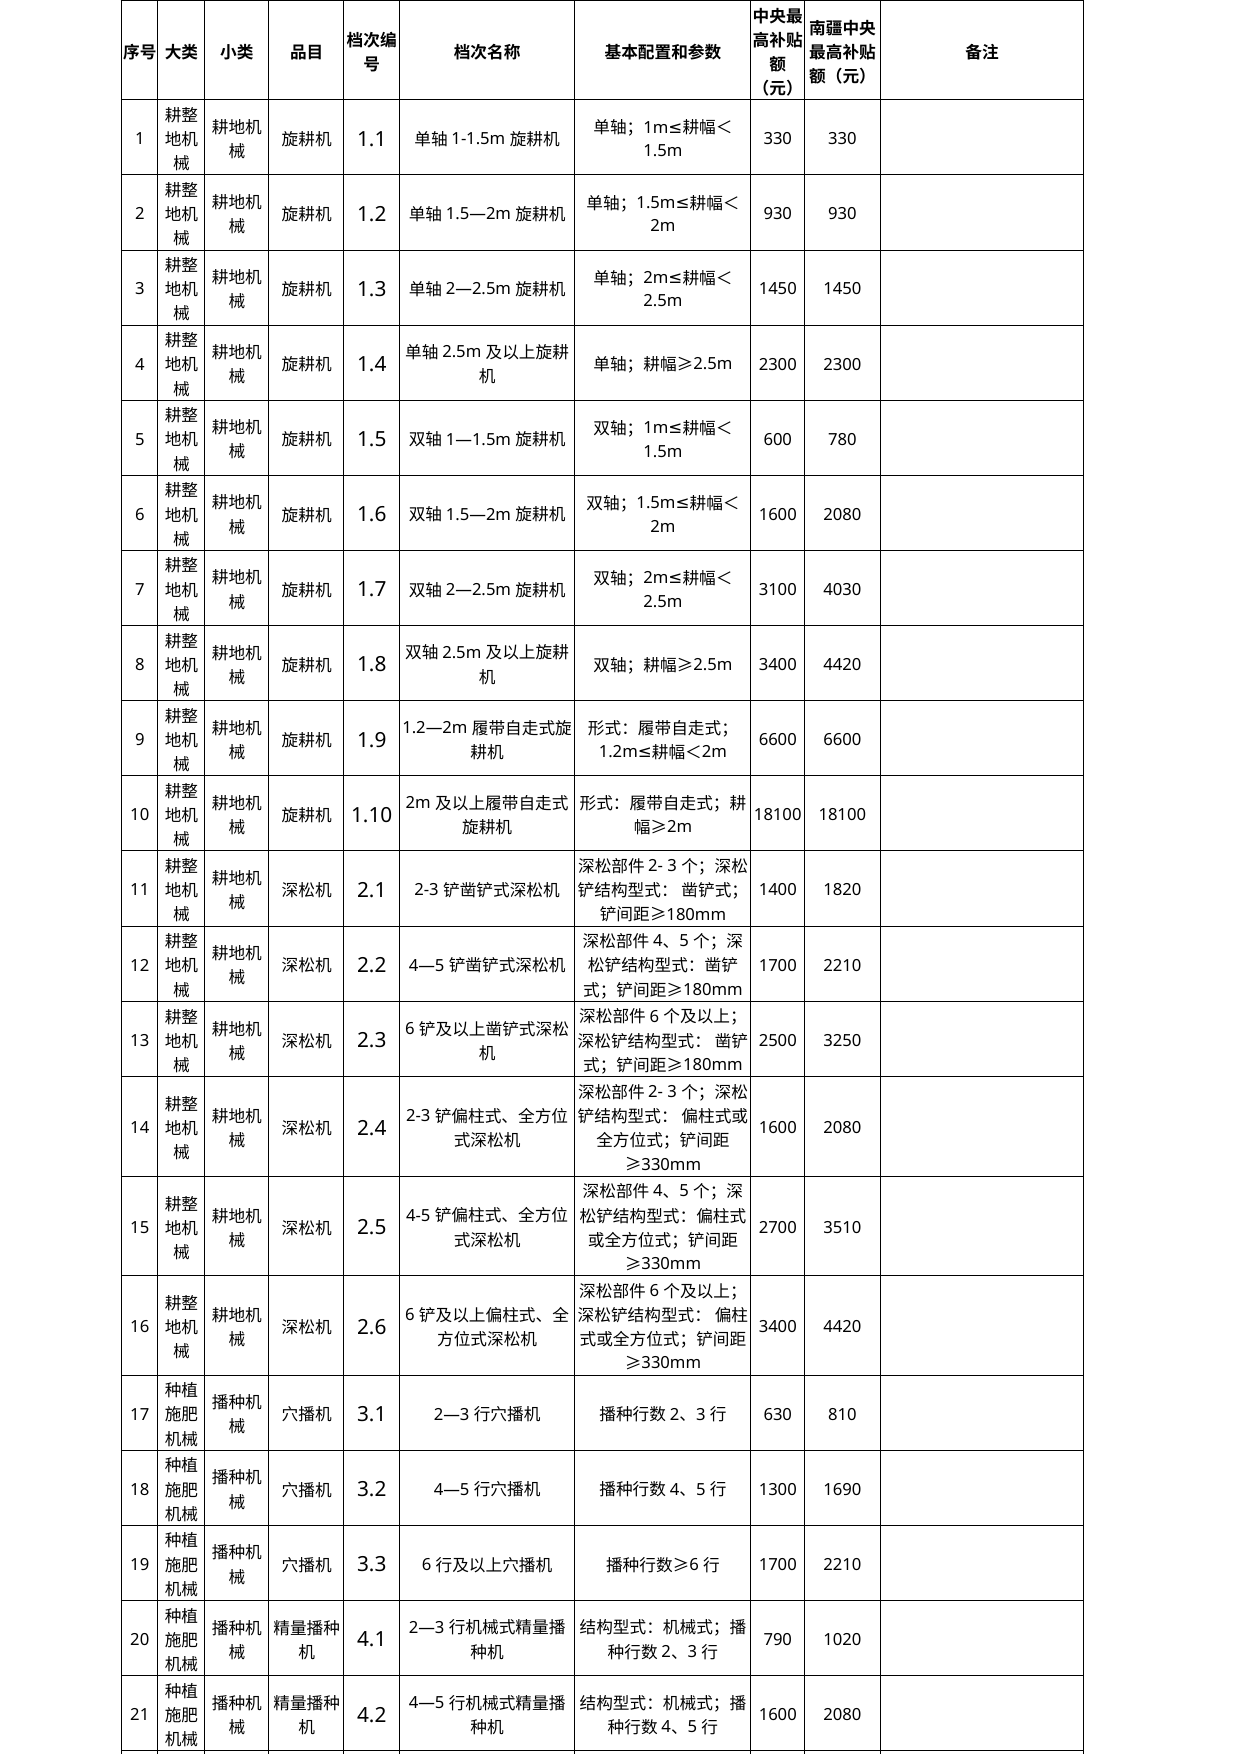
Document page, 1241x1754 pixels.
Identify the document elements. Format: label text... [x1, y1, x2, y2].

table_cell 2210 [805, 1526, 880, 1600]
table_cell 单轴 1-1.5m 旋耕机 [400, 100, 574, 174]
table_cell 3.2 [344, 1451, 399, 1525]
table_cell 20 [122, 1601, 157, 1675]
table_cell [881, 1376, 1083, 1450]
table_cell 耕地机械 [205, 100, 268, 174]
table_cell 4420 [805, 626, 880, 700]
table_cell 单轴 2—2.5m 旋耕机 [400, 251, 574, 324]
table_cell 深松部件 6 个及以上；深松铲结构型式： 凿铲式；铲间距≥180mm [575, 1002, 750, 1076]
table_cell 耕地机械 [205, 401, 268, 475]
table_cell 1 [122, 100, 157, 174]
table_cell 6 铲及以上偏柱式、全方位式深松机 [400, 1276, 574, 1375]
table_cell 3 [122, 251, 157, 324]
table_header 备注 [881, 1, 1083, 99]
table_cell 旋耕机 [269, 476, 343, 550]
table_cell 耕整地机械 [158, 1077, 204, 1176]
table_cell 2210 [805, 927, 880, 1001]
table_cell [881, 1002, 1083, 1076]
table_cell 双轴 1.5—2m 旋耕机 [400, 476, 574, 550]
table_cell 18100 [751, 776, 804, 850]
table_cell 耕整地机械 [158, 927, 204, 1001]
table_cell 6600 [805, 701, 880, 775]
table_header 档次编号 [344, 1, 399, 99]
table_cell 4-5 铲偏柱式、全方位式深松机 [400, 1177, 574, 1275]
table_cell 种植施肥机械 [158, 1676, 204, 1750]
table_cell 耕整地机械 [158, 476, 204, 550]
table_cell 耕地机械 [205, 1002, 268, 1076]
table_cell 耕整地机械 [158, 1002, 204, 1076]
table_cell 330 [805, 100, 880, 174]
table_cell 2.5 [344, 1177, 399, 1275]
table_cell 结构型式：机械式；播种行数 2、3 行 [575, 1601, 750, 1675]
table_cell 种植施肥机械 [158, 1526, 204, 1600]
table_cell 旋耕机 [269, 401, 343, 475]
table_cell 2-3 铲偏柱式、全方位式深松机 [400, 1077, 574, 1176]
table_header 小类 [205, 1, 268, 99]
table_cell 耕整地机械 [158, 251, 204, 324]
table_cell 790 [751, 1601, 804, 1675]
table_header 大类 [158, 1, 204, 99]
table_cell 1700 [751, 1526, 804, 1600]
table_cell 旋耕机 [269, 175, 343, 249]
table_cell [881, 476, 1083, 550]
table_cell 14 [122, 1077, 157, 1176]
table_cell 耕地机械 [205, 551, 268, 625]
table_cell 深松机 [269, 1177, 343, 1275]
table_cell 5 [122, 401, 157, 475]
table_cell [881, 100, 1083, 174]
table_cell [881, 326, 1083, 400]
table_cell 3100 [751, 551, 804, 625]
table_cell 1700 [751, 927, 804, 1001]
table_cell 深松机 [269, 927, 343, 1001]
table_cell 2700 [751, 1177, 804, 1275]
table_cell 播种机械 [205, 1451, 268, 1525]
table_cell 930 [805, 175, 880, 249]
table_cell 播种机械 [205, 1526, 268, 1600]
table_cell [881, 1676, 1083, 1750]
table_cell 耕地机械 [205, 927, 268, 1001]
table_cell 1.2 [344, 175, 399, 249]
table_cell 4—5 铲凿铲式深松机 [400, 927, 574, 1001]
table_cell [881, 1601, 1083, 1675]
table_cell 1.1 [344, 100, 399, 174]
table_cell 播种行数 4、5 行 [575, 1451, 750, 1525]
table_cell 2080 [805, 1676, 880, 1750]
table_cell 耕地机械 [205, 851, 268, 926]
table_cell 16 [122, 1276, 157, 1375]
table_cell 13 [122, 1002, 157, 1076]
table_cell 深松机 [269, 1002, 343, 1076]
table_cell 1.8 [344, 626, 399, 700]
table_cell [881, 776, 1083, 850]
table_cell 930 [751, 175, 804, 249]
table_cell 4420 [805, 1276, 880, 1375]
table_cell 1450 [751, 251, 804, 324]
table_cell 1400 [751, 851, 804, 926]
table_cell 1.5 [344, 401, 399, 475]
table_cell 单轴；1m≤耕幅＜1.5m [575, 100, 750, 174]
table_cell 耕地机械 [205, 776, 268, 850]
table_cell 深松机 [269, 851, 343, 926]
table_cell 3.3 [344, 1526, 399, 1600]
table_cell 330 [751, 100, 804, 174]
table_cell 2.4 [344, 1077, 399, 1176]
table_cell [881, 551, 1083, 625]
table_cell [881, 851, 1083, 926]
table_cell 15 [122, 1177, 157, 1275]
table_cell 4 [122, 326, 157, 400]
table_cell 形式：履带自走式；1.2m≤耕幅＜2m [575, 701, 750, 775]
table_cell 2.6 [344, 1276, 399, 1375]
table_cell 17 [122, 1376, 157, 1450]
table_cell [881, 626, 1083, 700]
table_cell 播种机械 [205, 1376, 268, 1450]
table_cell 旋耕机 [269, 551, 343, 625]
table_cell 耕地机械 [205, 1177, 268, 1275]
table_cell 穴播机 [269, 1376, 343, 1450]
table_header 品目 [269, 1, 343, 99]
table_cell 耕整地机械 [158, 1177, 204, 1275]
table_cell 2500 [751, 1002, 804, 1076]
table_cell 耕整地机械 [158, 851, 204, 926]
table_cell 6 [122, 476, 157, 550]
table_cell 1.10 [344, 776, 399, 850]
table_cell 耕整地机械 [158, 776, 204, 850]
table_cell 12 [122, 927, 157, 1001]
table_cell 播种行数 2、3 行 [575, 1376, 750, 1450]
table_cell 8 [122, 626, 157, 700]
table_cell 2.1 [344, 851, 399, 926]
table_cell 精量播种机 [269, 1676, 343, 1750]
table_cell 2300 [751, 326, 804, 400]
table_cell 单轴；耕幅≥2.5m [575, 326, 750, 400]
table_cell [881, 1451, 1083, 1525]
table_cell 单轴 2.5m 及以上旋耕机 [400, 326, 574, 400]
table_cell 单轴；2m≤耕幅＜2.5m [575, 251, 750, 324]
table_cell 2—3 行机械式精量播种机 [400, 1601, 574, 1675]
table_cell 2.3 [344, 1002, 399, 1076]
table_cell 双轴 2—2.5m 旋耕机 [400, 551, 574, 625]
table_cell 种植施肥机械 [158, 1451, 204, 1525]
table_cell 1.6 [344, 476, 399, 550]
table_cell 耕地机械 [205, 326, 268, 400]
table_cell 穴播机 [269, 1451, 343, 1525]
table_cell 旋耕机 [269, 701, 343, 775]
table_cell 2080 [805, 476, 880, 550]
table_cell 10 [122, 776, 157, 850]
table_cell 2m 及以上履带自走式旋耕机 [400, 776, 574, 850]
table_cell 旋耕机 [269, 776, 343, 850]
table_cell 4—5 行机械式精量播种机 [400, 1676, 574, 1750]
table_cell 旋耕机 [269, 100, 343, 174]
table_cell 旋耕机 [269, 251, 343, 324]
table_cell 耕地机械 [205, 701, 268, 775]
table_cell 19 [122, 1526, 157, 1600]
table_cell 种植施肥机械 [158, 1601, 204, 1675]
table_cell 6 行及以上穴播机 [400, 1526, 574, 1600]
table_cell 1.3 [344, 251, 399, 324]
table_cell 600 [751, 401, 804, 475]
table_cell 双轴；耕幅≥2.5m [575, 626, 750, 700]
table_cell 单轴；1.5m≤耕幅＜2m [575, 175, 750, 249]
table_cell [881, 1526, 1083, 1600]
table_cell 深松部件2- 3 个；深松铲结构型式： 凿铲式；铲间距≥180mm [575, 851, 750, 926]
table_cell 3.1 [344, 1376, 399, 1450]
table_cell 播种机械 [205, 1601, 268, 1675]
table_cell 18 [122, 1451, 157, 1525]
table_cell 双轴 2.5m 及以上旋耕机 [400, 626, 574, 700]
table_cell 1300 [751, 1451, 804, 1525]
table_cell 1600 [751, 1077, 804, 1176]
table_cell 1.7 [344, 551, 399, 625]
table_cell 耕地机械 [205, 1077, 268, 1176]
table_cell 耕地机械 [205, 626, 268, 700]
table_cell 耕整地机械 [158, 551, 204, 625]
table_header 中央最高补贴额（元） [751, 1, 804, 99]
table_cell 3510 [805, 1177, 880, 1275]
table_header 序号 [122, 1, 157, 99]
table_cell 1.2—2m 履带自走式旋耕机 [400, 701, 574, 775]
table_cell 2—3 行穴播机 [400, 1376, 574, 1450]
table_cell 1600 [751, 1676, 804, 1750]
table_cell 1450 [805, 251, 880, 324]
table_cell [881, 927, 1083, 1001]
table_cell 穴播机 [269, 1526, 343, 1600]
table_cell 4.2 [344, 1676, 399, 1750]
table_cell 深松部件 4、5 个；深松铲结构型式：凿铲式；铲间距≥180mm [575, 927, 750, 1001]
table_cell 4—5 行穴播机 [400, 1451, 574, 1525]
table_cell 1.9 [344, 701, 399, 775]
table_header 南疆中央最高补贴额（元） [805, 1, 880, 99]
table_cell [881, 251, 1083, 324]
table_cell 耕地机械 [205, 1276, 268, 1375]
table_cell 3400 [751, 626, 804, 700]
table_cell [881, 401, 1083, 475]
table_cell [881, 1177, 1083, 1275]
table_cell 6 铲及以上凿铲式深松机 [400, 1002, 574, 1076]
table_cell 播种行数≥6 行 [575, 1526, 750, 1600]
table_cell 单轴 1.5—2m 旋耕机 [400, 175, 574, 249]
table_cell 耕整地机械 [158, 626, 204, 700]
table_cell 2.2 [344, 927, 399, 1001]
table_cell 耕整地机械 [158, 701, 204, 775]
table_cell 1600 [751, 476, 804, 550]
table_cell 780 [805, 401, 880, 475]
table_cell 3400 [751, 1276, 804, 1375]
table_cell 9 [122, 701, 157, 775]
table_cell 双轴 1—1.5m 旋耕机 [400, 401, 574, 475]
table_cell 4030 [805, 551, 880, 625]
table_cell 4.1 [344, 1601, 399, 1675]
table_cell 耕整地机械 [158, 100, 204, 174]
table_cell 2300 [805, 326, 880, 400]
table_cell 深松部件 6 个及以上；深松铲结构型式： 偏柱式或全方位式；铲间距≥330mm [575, 1276, 750, 1375]
table_cell 耕整地机械 [158, 1276, 204, 1375]
table_cell 2 [122, 175, 157, 249]
table_cell 3250 [805, 1002, 880, 1076]
table_cell 21 [122, 1676, 157, 1750]
table_cell 耕整地机械 [158, 175, 204, 249]
table_cell 18100 [805, 776, 880, 850]
table_cell 耕地机械 [205, 175, 268, 249]
table_cell 耕地机械 [205, 251, 268, 324]
table_cell 双轴；2m≤耕幅＜2.5m [575, 551, 750, 625]
table_cell 630 [751, 1376, 804, 1450]
table_cell 深松机 [269, 1276, 343, 1375]
table_cell 深松机 [269, 1077, 343, 1176]
table_cell 810 [805, 1376, 880, 1450]
table_cell 形式：履带自走式；耕幅≥2m [575, 776, 750, 850]
table_cell 1.4 [344, 326, 399, 400]
table_cell 种植施肥机械 [158, 1376, 204, 1450]
table_cell [881, 175, 1083, 249]
table_cell 11 [122, 851, 157, 926]
table_cell [881, 701, 1083, 775]
table_cell 旋耕机 [269, 326, 343, 400]
table_header 基本配置和参数 [575, 1, 750, 99]
table_cell 1020 [805, 1601, 880, 1675]
table_cell 双轴；1m≤耕幅＜1.5m [575, 401, 750, 475]
table_cell 7 [122, 551, 157, 625]
table_header 档次名称 [400, 1, 574, 99]
table_cell 精量播种机 [269, 1601, 343, 1675]
table_cell [881, 1077, 1083, 1176]
table_cell 1690 [805, 1451, 880, 1525]
table_cell 深松部件2- 3 个；深松铲结构型式： 偏柱式或全方位式；铲间距≥330mm [575, 1077, 750, 1176]
table_cell 耕整地机械 [158, 326, 204, 400]
table_cell 结构型式：机械式；播种行数 4、5 行 [575, 1676, 750, 1750]
table_cell 2-3 铲凿铲式深松机 [400, 851, 574, 926]
table_cell 耕地机械 [205, 476, 268, 550]
table_cell 6600 [751, 701, 804, 775]
table_cell 深松部件 4、5 个；深松铲结构型式：偏柱式或全方位式；铲间距≥330mm [575, 1177, 750, 1275]
table_cell 播种机械 [205, 1676, 268, 1750]
table_cell 2080 [805, 1077, 880, 1176]
table_cell 耕整地机械 [158, 401, 204, 475]
table_cell 双轴；1.5m≤耕幅＜2m [575, 476, 750, 550]
table_cell 1820 [805, 851, 880, 926]
table_cell [881, 1276, 1083, 1375]
table_cell 旋耕机 [269, 626, 343, 700]
